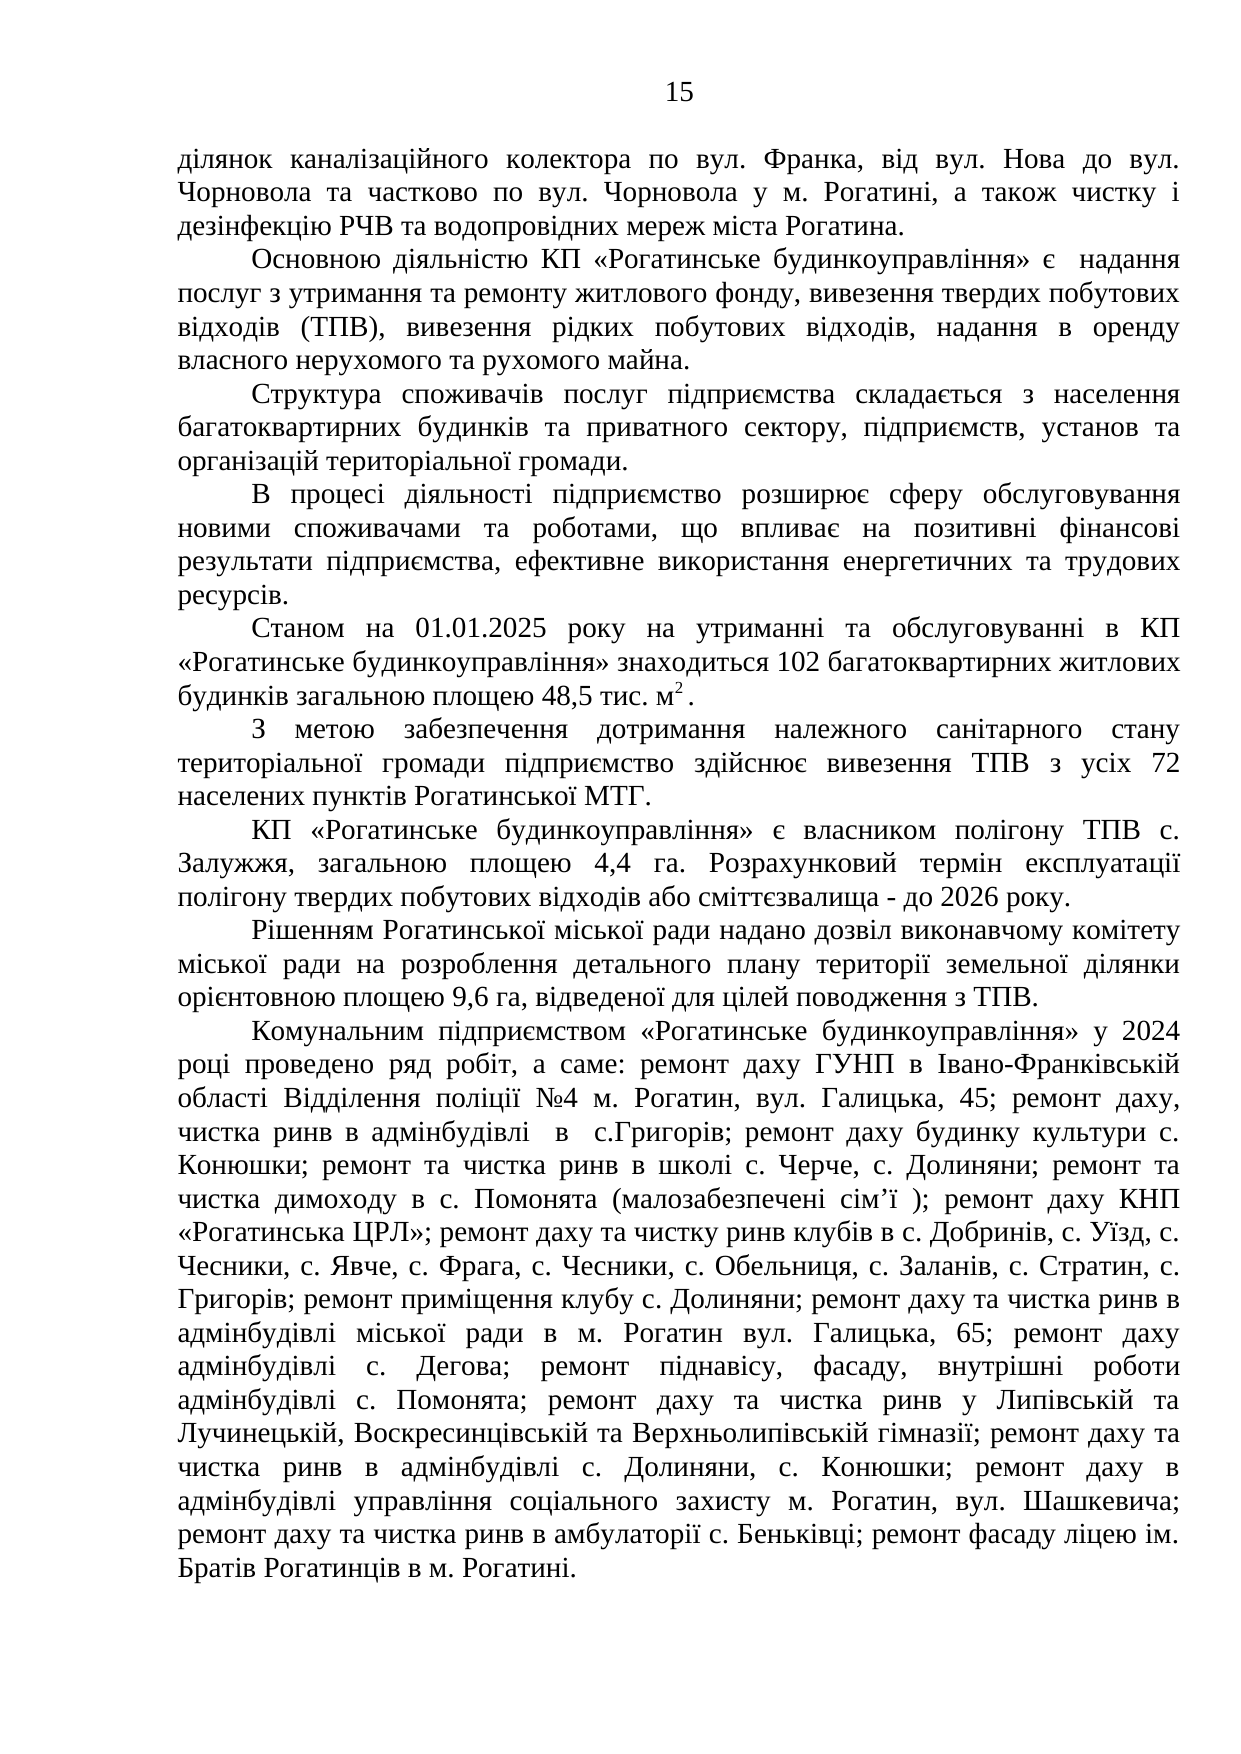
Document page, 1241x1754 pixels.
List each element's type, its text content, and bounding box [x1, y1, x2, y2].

text З метою забезпечення дотримання належного санітарного стану територіальної громади підприємство здійснює вивезення ТПВ з усіх 72 населених пунктів Рогатинської МТГ. [177, 711, 1181, 812]
text Основною діяльністю КП «Рогатинське будинкоуправління» є надання послуг з утримання та ремонту житлового фонду, вивезення твердих побутових відходів (ТПВ), вивезення рідких побутових відходів, надання в оренду власного нерухомого та рухомого майна. [177, 242, 1181, 376]
text В процесі діяльності підприємство розширює сферу обслуговування новими споживачами та роботами, що впливає на позитивні фінансові результати підприємства, ефективне використання енергетичних та трудових ресурсів. [177, 476, 1181, 611]
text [177, 141, 1181, 242]
text КП «Рогатинське будинкоуправління» є власником полігону ТПВ с. Залужжя, загальною площею 4,4 га. Розрахунковий термін експлуатації полігону твердих побутових відходів або сміттєзвалища - до 2026 року. [177, 812, 1181, 912]
text Рішенням Рогатинської міської ради надано дозвіл виконавчому комітету міської ради на розроблення детального плану території земельної ділянки орієнтовною площею 9,6 га, відведеної для цілей поводження з ТПВ. [177, 912, 1181, 1013]
text Структура споживачів послуг підприємства складається з населення багатоквартирних будинків та приватного сектору, підприємств, установ та організацій територіальної громади. [177, 376, 1181, 476]
text Станом на 01.01.2025 року на утриманні та обслуговуванні в КП «Рогатинське будинкоуправління» знаходиться 102 багатоквартирних житлових будинків загальною площею 48,5 тис. м2 . [177, 611, 1181, 711]
text Комунальним підприємством «Рогатинське будинкоуправління» у 2024 році проведено ряд робіт, а саме: ремонт даху ГУНП в Івано-Франківській області Відділення поліції №4 м. Рогатин, вул. Галицька, 45; ремонт даху, чистка ринв в адмінбудівлі в с.Григорів; ремонт даху будинку культури с. Конюшки; ремонт та чистка ринв в школі с. Черче, с. Долиняни; ремонт та чистка димоходу в с. Помонята (малозабезпечені сім’ї ); ремонт даху КНП «Рогатинська ЦРЛ»; ремонт даху та чистку ринв клубів в с. Добринів, с. Уїзд, с. Чесники, с. Явче, с. Фрага, с. Чесники, с. Обельниця, с. Заланів, с. Стратин, с. Григорів; ремонт приміщення клубу с. Долиняни; ремонт даху та чистка ринв в адмінбудівлі міської ради в м. Рогатин вул. Галицька, 65; ремонт даху адмінбудівлі с. Дегова; ремонт піднавісу, фасаду, внутрішні роботи адмінбудівлі с. Помонята; ремонт даху та чистка ринв у Липівській та Лучинецькій, Воскресинцівській та Верхньолипівській гімназії; ремонт даху та чистка ринв в адмінбудівлі с. Долиняни, с. Конюшки; ремонт даху в адмінбудівлі управління соціального захисту м. Рогатин, вул. Шашкевича; ремонт даху та чистка ринв в амбулаторії с. Беньківці; ремонт фасаду ліцею ім. Братів Рогатинців в м. Рогатині. [177, 1013, 1181, 1583]
